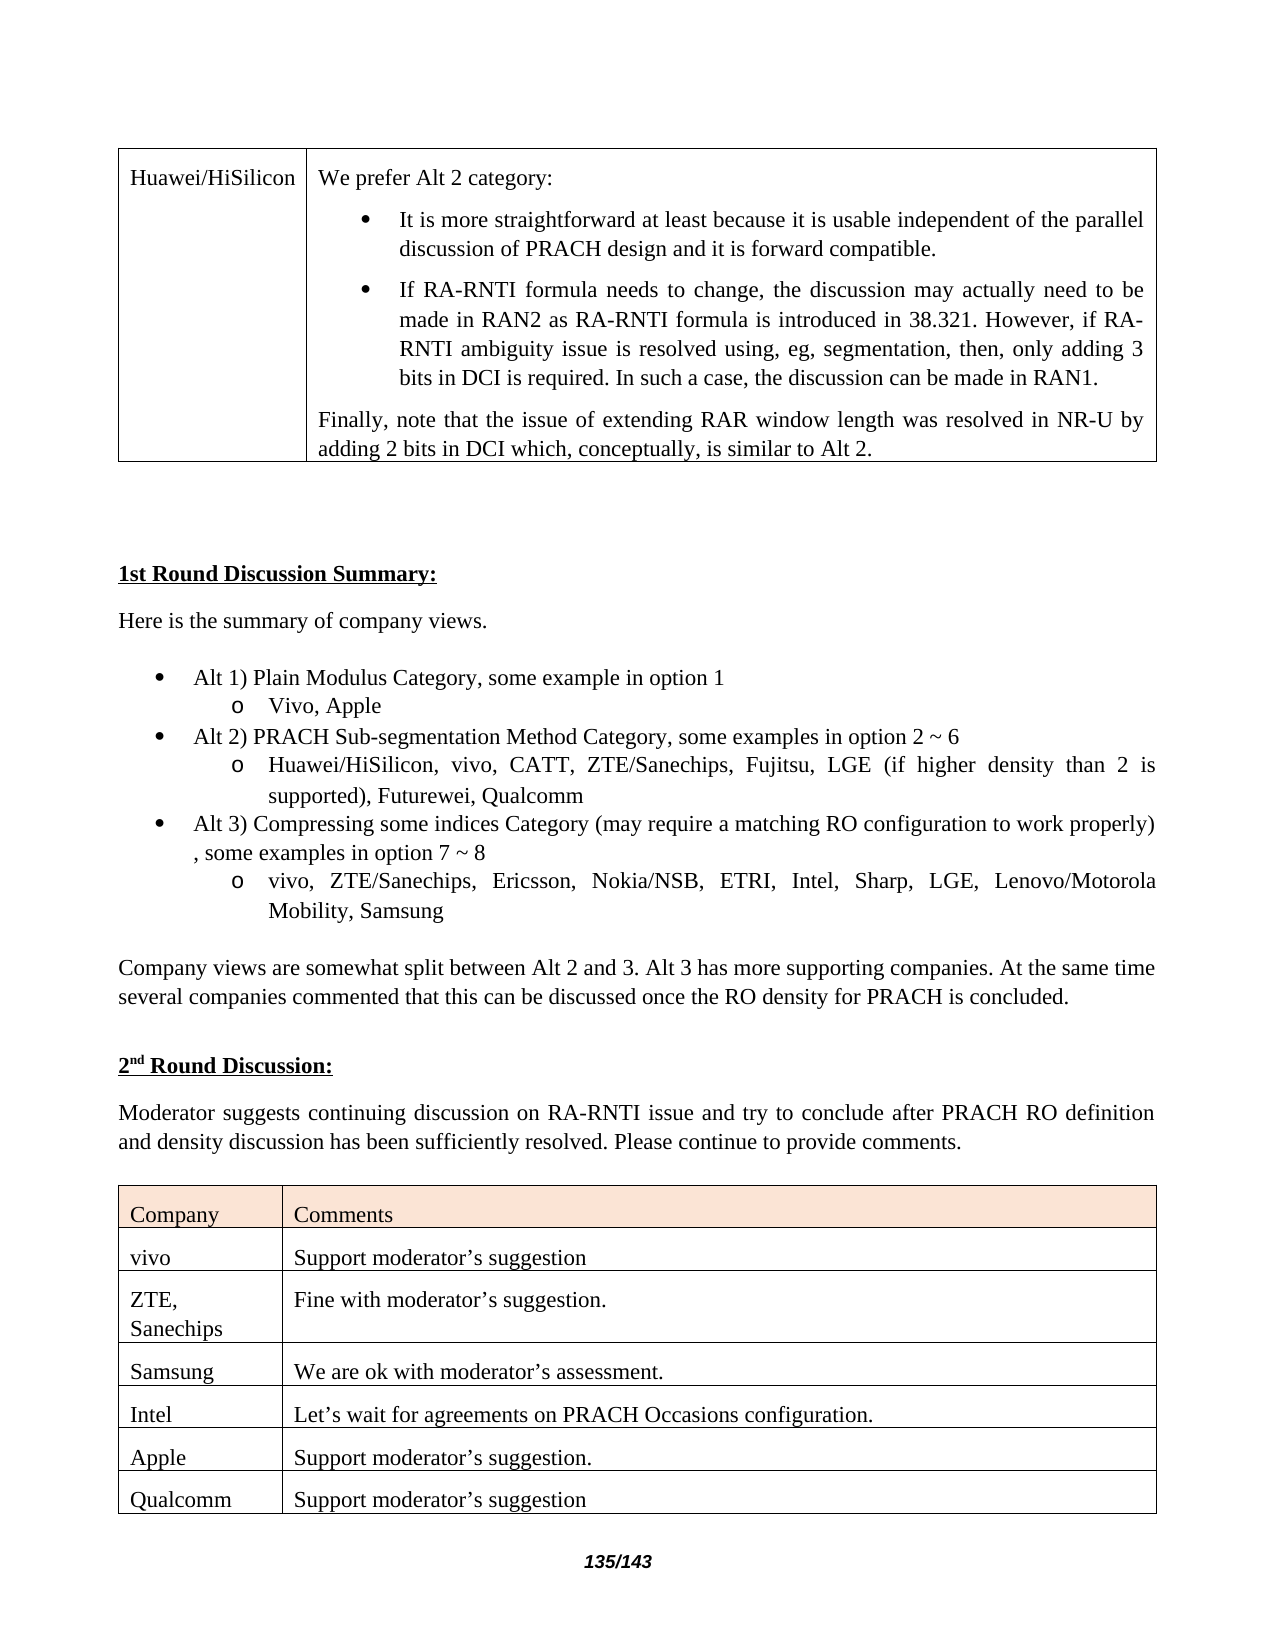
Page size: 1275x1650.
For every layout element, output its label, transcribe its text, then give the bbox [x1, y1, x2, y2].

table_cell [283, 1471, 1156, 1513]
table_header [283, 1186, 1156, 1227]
list vivo, ZTE/Sanechips, Ericsson, Nokia/NSB, ETRI, Intel, Sharp, LGE, Lenovo/Motorola Mobility, Samsung [231, 867, 1157, 924]
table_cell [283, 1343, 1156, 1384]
list Alt 1) Plain Modulus Category, some example in option 1 [156, 664, 1157, 691]
text Company views are somewhat split between Alt 2 and 3. Alt 3 has more supporting companies. At the same time several companies commented that this can be discussed once the RO density for PRACH is concluded. [118, 954, 1157, 1009]
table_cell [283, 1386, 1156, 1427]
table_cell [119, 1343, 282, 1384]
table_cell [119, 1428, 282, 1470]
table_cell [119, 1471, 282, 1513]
subtitle 2nd Round Discussion: [118, 1052, 1157, 1078]
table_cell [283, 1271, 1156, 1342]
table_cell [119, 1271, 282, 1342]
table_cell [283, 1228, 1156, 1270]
list Alt 2) PRACH Sub-segmentation Method Category, some examples in option 2 ~ 6 [156, 723, 1157, 749]
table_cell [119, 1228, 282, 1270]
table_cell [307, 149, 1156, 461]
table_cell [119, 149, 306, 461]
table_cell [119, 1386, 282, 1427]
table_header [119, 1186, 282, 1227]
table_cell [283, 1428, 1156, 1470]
list Huawei/HiSilicon, vivo, CATT, ZTE/Sanechips, Fujitsu, LGE (if higher density than 2 is supported), Futurewei, Qualcomm [231, 751, 1157, 808]
list Vivo, Apple [231, 693, 1157, 721]
subtitle 1st Round Discussion Summary: [118, 560, 1157, 586]
text Here is the summary of company views. [118, 607, 1157, 634]
list Alt 3) Compressing some indices Category (may require a matching RO configuration to work properly) , some examples in option 7 ~ 8 [156, 810, 1157, 865]
text Moderator suggests continuing discussion on RA-RNTI issue and try to conclude after PRACH RO definition and density discussion has been sufficiently resolved. Please continue to provide comments. [118, 1099, 1157, 1154]
